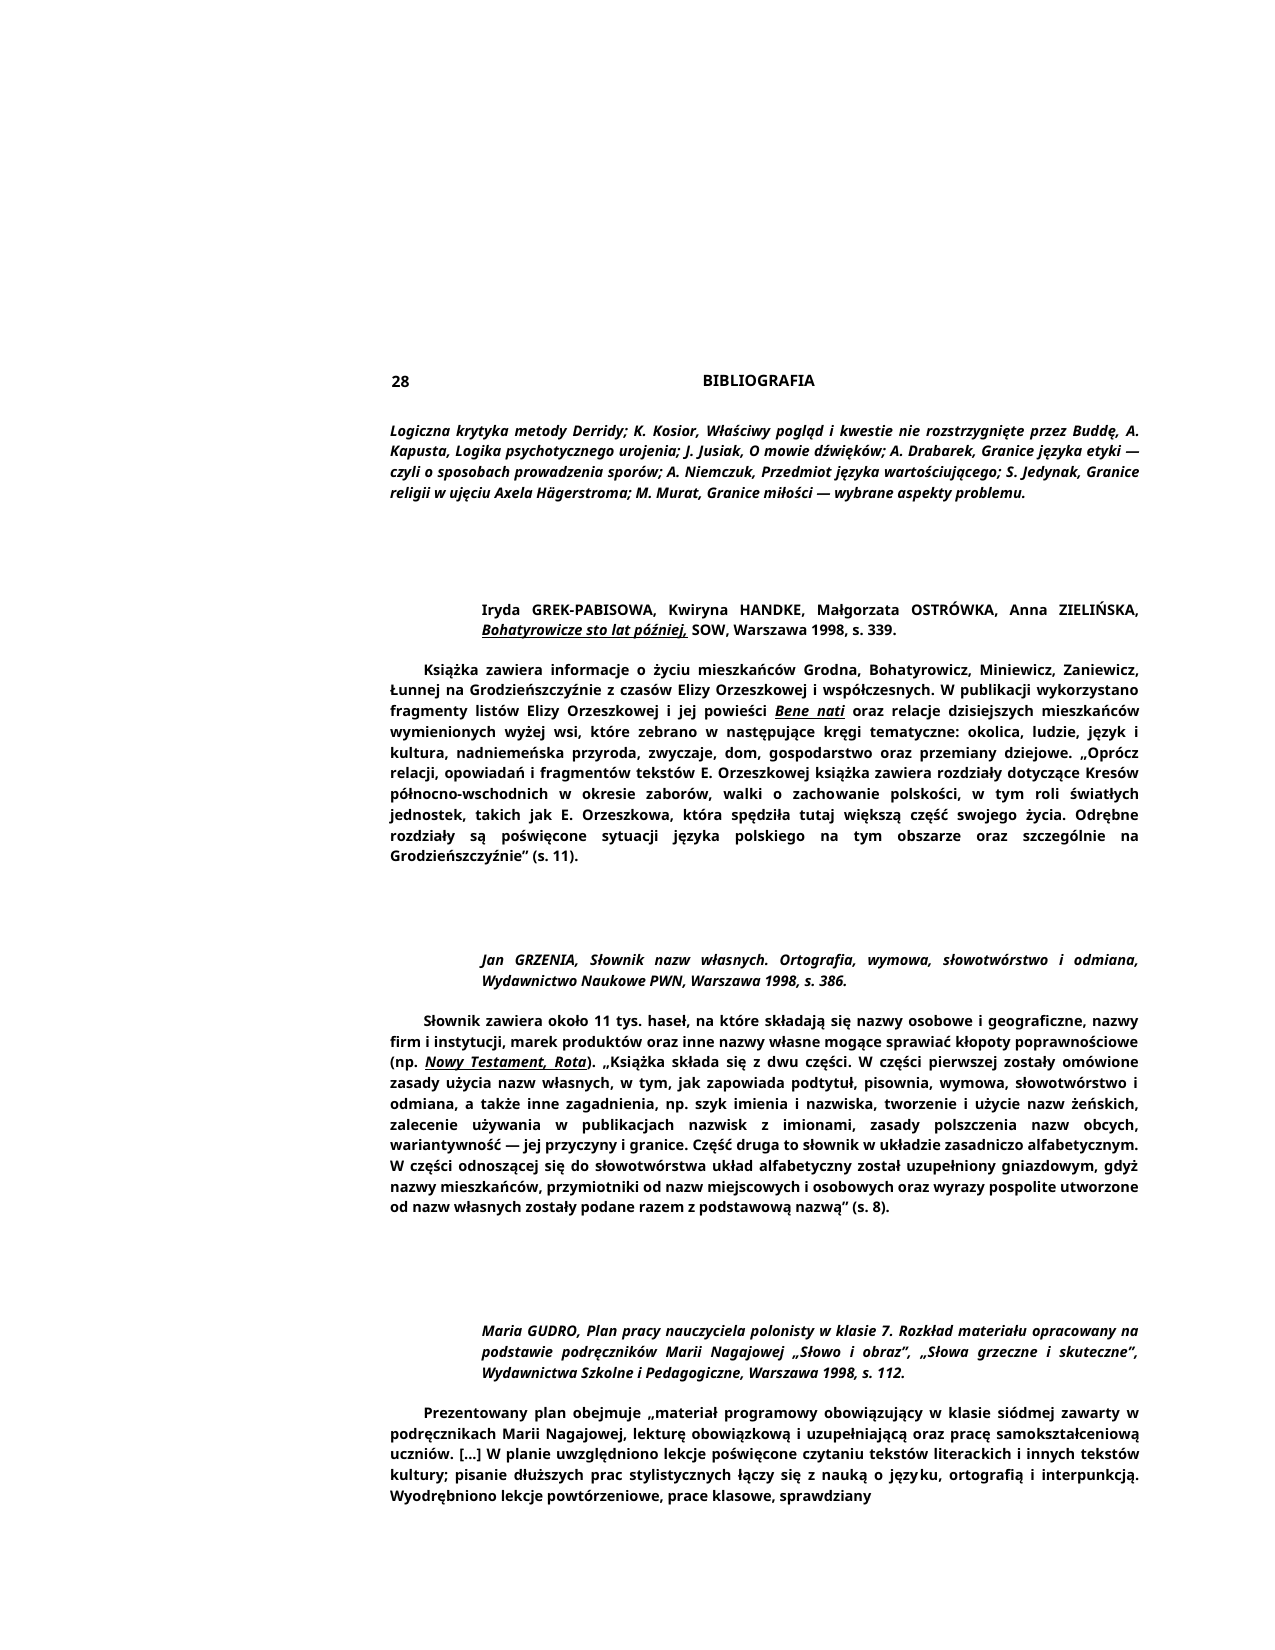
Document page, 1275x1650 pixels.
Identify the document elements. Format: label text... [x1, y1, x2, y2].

text Jan GRZENIA, Słownik nazw własnych. Ortografia, wymowa, słowotwórstwo i odmiana, Wydawnictwo Naukowe PWN, Warszawa 1998, s. 386. [482, 948, 1139, 991]
text Maria GUDRO, Plan pracy nauczyciela polonisty w klasie 7. Rozkład materiału opracowany na podstawie podręczników Marii Nagajowej „Słowo i obraz”, „Słowa grzeczne i skuteczne”, Wydawnictwa Szkolne i Pedagogiczne, Warszawa 1998, s. 112. [482, 1320, 1139, 1383]
text Książka zawiera informacje o życiu mieszkańców Grodna, Bohatyrowicz, Miniewicz, Zaniewicz, Łunnej na Grodzieńszczyźnie z czasów Elizy Orzeszkowej i współczesnych. W publikacji wykorzystano fragmenty listów Elizy Orzeszkowej i jej powieści Bene nati oraz relacje dzisiejszych mieszkańców wymienionych wyżej wsi, które zebrano w następujące kręgi tematyczne: okolica, ludzie, język i kultura, nadniemeńska przyroda, zwyczaje, dom, gospodarstwo oraz przemiany dziejowe. „Oprócz relacji, opowiadań i fragmentów tekstów E. Orzeszkowej książka zawiera rozdziały dotyczące Kresów północno-wschodnich w okresie zaborów, walki o zachowanie polskości, w tym roli światłych jednostek, takich jak E. Orzeszkowa, która spędziła tutaj większą część swojego życia. Odrębne rozdziały są poświęcone sytuacji języka polskiego na tym obszarze oraz szczególnie na Grodzieńszczyźnie” (s. 11). [390, 658, 1139, 866]
text Logiczna krytyka metody Derridy; K. Kosior, Właściwy pogląd i kwestie nie rozstrzygnięte przez Buddę, A. Kapusta, Logika psychotycznego urojenia; J. Jusiak, O mowie dźwięków; A. Drabarek, Granice języka etyki — czyli o sposobach prowadzenia sporów; A. Niemczuk, Przedmiot języka wartościującego; S. Jedynak, Granice religii w ujęciu Axela Hägerstroma; M. Murat, Granice miłości — wybrane aspekty problemu. [390, 419, 1139, 502]
text Iryda GREK-PABISOWA, Kwiryna HANDKE, Małgorzata OSTRÓWKA, Anna ZIELIŃSKA, Bohatyrowicze sto lat później, SOW, Warszawa 1998, s. 339. [482, 598, 1139, 640]
text 28 [391, 375, 409, 391]
text Słownik zawiera około 11 tys. haseł, na które składają się nazwy osobowe i geograficzne, nazwy firm i instytucji, marek produktów oraz inne nazwy własne mogące sprawiać kłopoty poprawnościowe (np. Nowy Testament, Rota). „Książka składa się z dwu części. W części pierwszej zostały omówione zasady użycia nazw własnych, w tym, jak zapowiada podtytuł, pisownia, wymowa, słowotwórstwo i odmiana, a także inne zagadnienia, np. szyk imienia i nazwiska, tworzenie i użycie nazw żeńskich, zalecenie używania w publikacjach nazwisk z imionami, zasady polszczenia nazw obcych, wariantywność — jej przyczyny i granice. Część druga to słownik w układzie zasadniczo alfabetycznym. W części odnoszącej się do słowotwórstwa układ alfabetyczny został uzupełniony gniazdowym, gdyż nazwy mieszkańców, przymiotniki od nazw miejscowych i osobowych oraz wyrazy pospolite utworzone od nazw własnych zostały podane razem z podstawową nazwą” (s. 8). [390, 1010, 1139, 1217]
text BIBLIOGRAFIA [702, 374, 815, 390]
text Prezentowany plan obejmuje „materiał programowy obowiązujący w klasie siódmej zawarty w podręcznikach Marii Nagajowej, lekturę obowiązkową i uzupełniającą oraz pracę samokształceniową uczniów. [...] W planie uwzględniono lekcje poświęcone czytaniu tekstów literackich i innych tekstów kultury; pisanie dłuższych prac stylistycznych łączy się z nauką o języku, ortografią i interpunkcją. Wyodrębniono lekcje powtórzeniowe, prace klasowe, sprawdziany [390, 1402, 1139, 1505]
